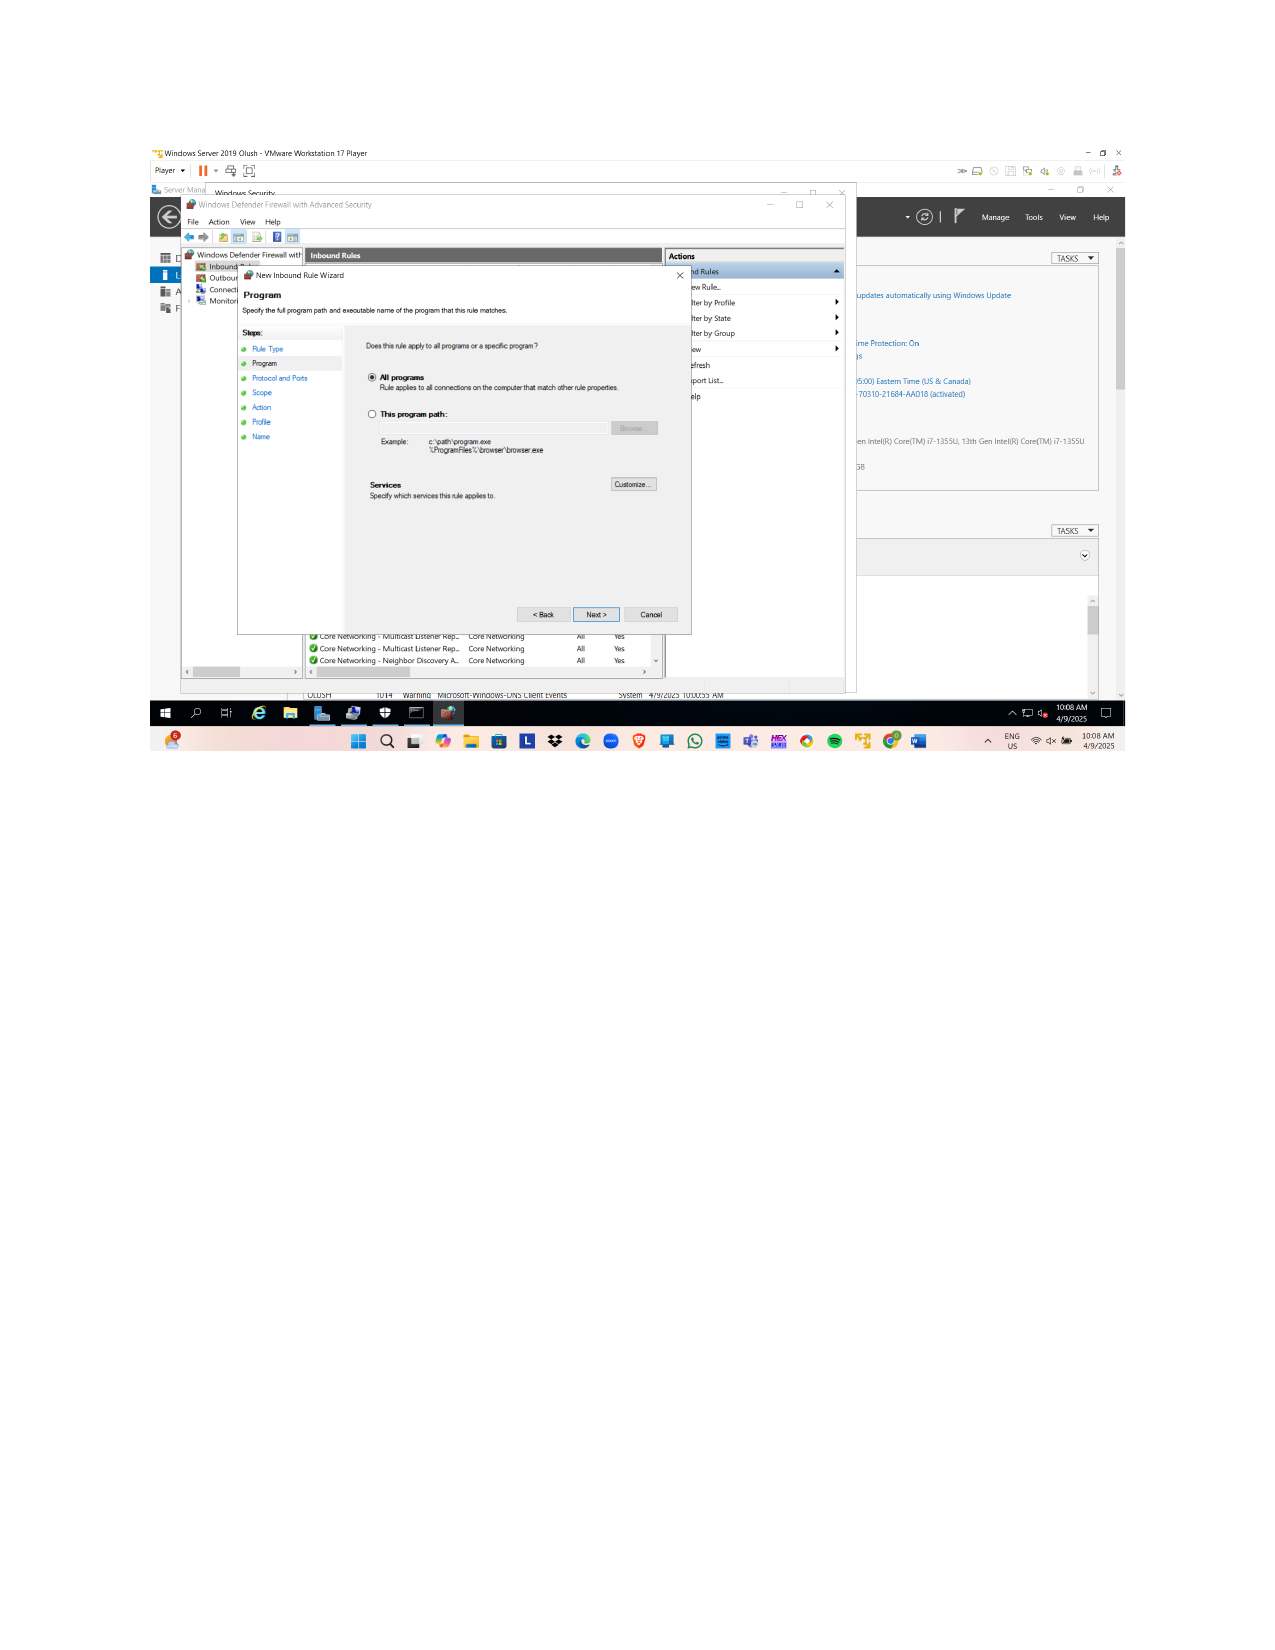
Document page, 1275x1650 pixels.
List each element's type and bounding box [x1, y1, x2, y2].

picture [150, 150, 1125, 751]
